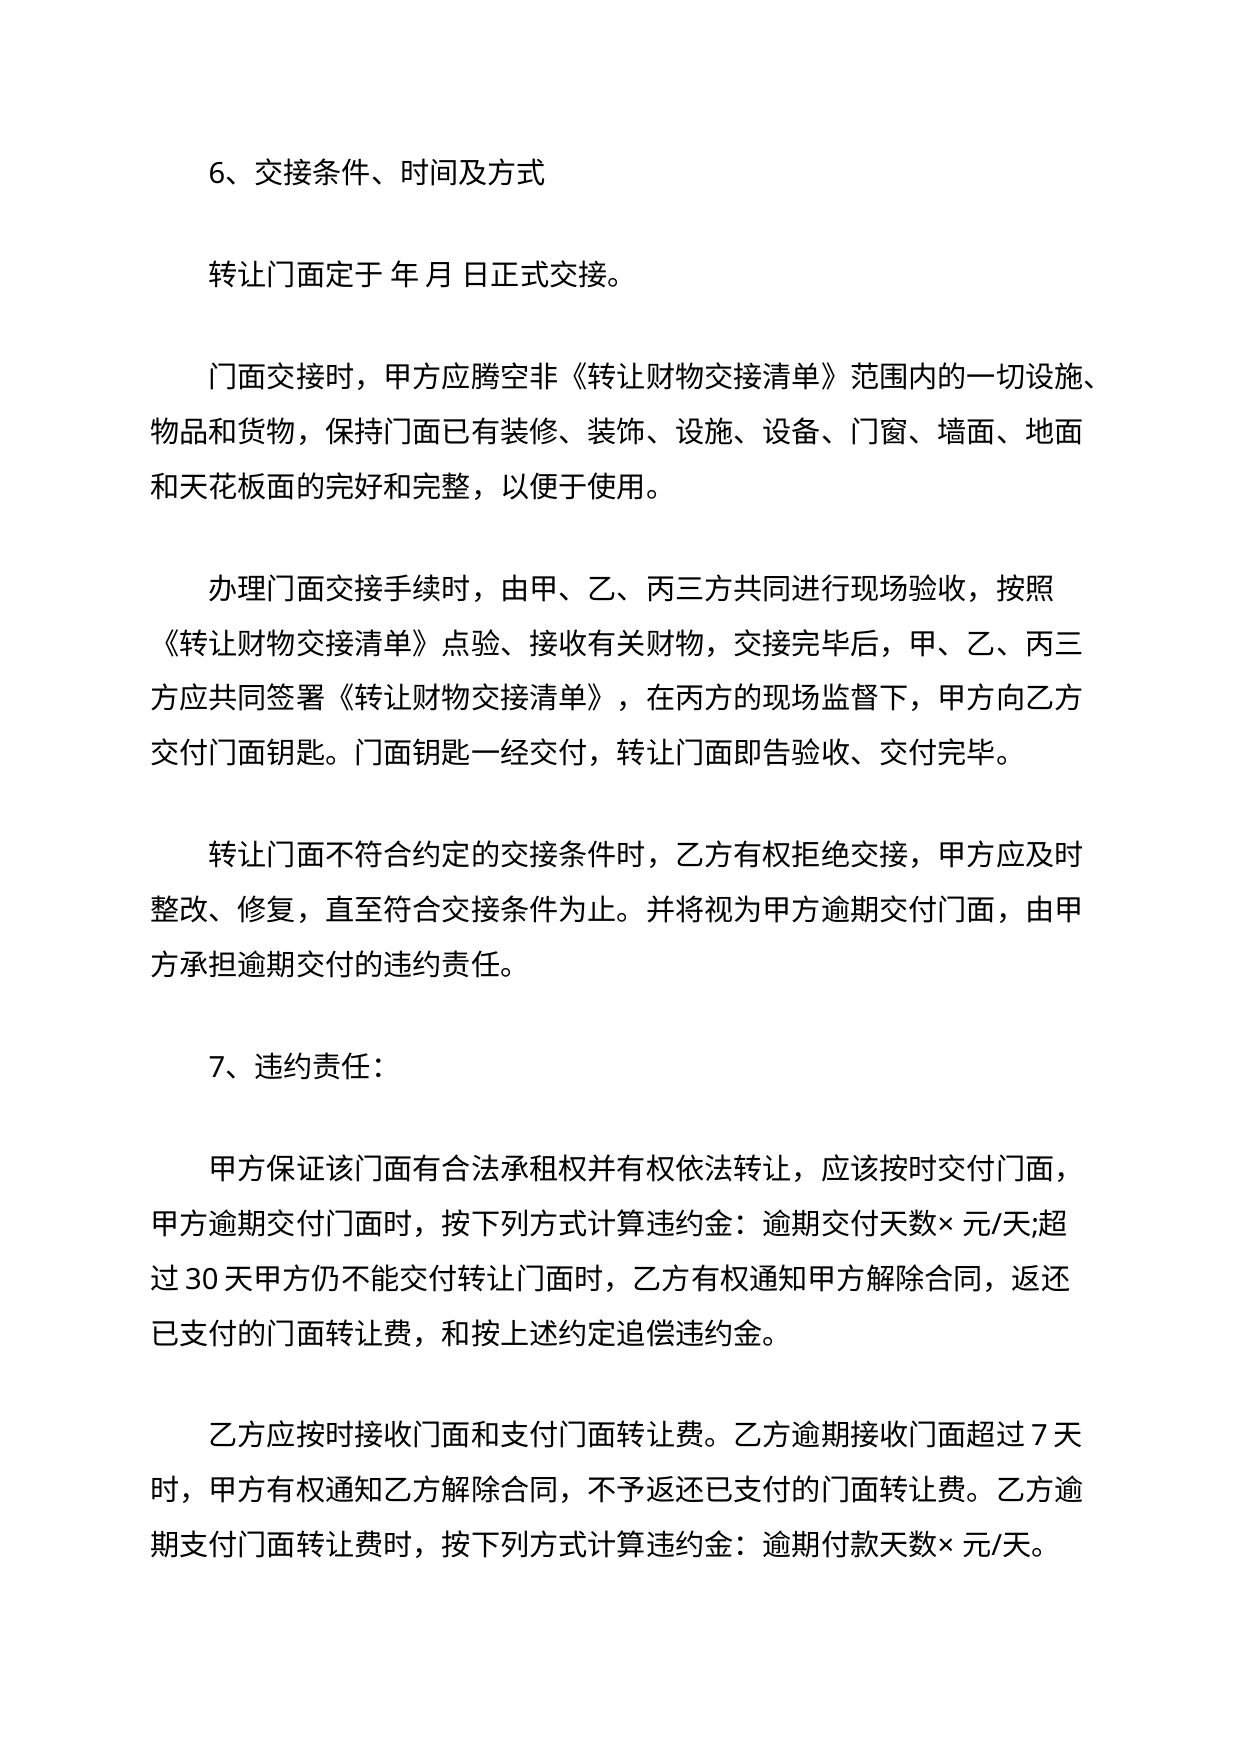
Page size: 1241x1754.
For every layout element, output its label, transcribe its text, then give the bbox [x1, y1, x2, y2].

text 转让门面不符合约定的交接条件时，乙方有权拒绝交接，甲方应及时整改、修复，直至符合交接条件为止。并将视为甲方逾期交付门面，由甲方承担逾期交付的违约责任。 [150, 832, 1090, 984]
text 乙方应按时接收门面和支付门面转让费。乙方逾期接收门面超过7天时，甲方有权通知乙方解除合同，不予返还已支付的门面转让费。乙方逾期支付门面转让费时，按下列方式计算违约金：逾期付款天数× 元/天。 [150, 1412, 1090, 1564]
text 6、交接条件、时间及方式 [150, 150, 1090, 192]
text 办理门面交接手续时，由甲、乙、丙三方共同进行现场验收，按照《转让财物交接清单》点验、接收有关财物，交接完毕后，甲、乙、丙三方应共同签署《转让财物交接清单》，在丙方的现场监督下，甲方向乙方交付门面钥匙。门面钥匙一经交付，转让门面即告验收、交付完毕。 [150, 565, 1090, 772]
text 7、违约责任： [150, 1043, 1090, 1086]
text 甲方保证该门面有合法承租权并有权依法转让，应该按时交付门面，甲方逾期交付门面时，按下列方式计算违约金：逾期交付天数× 元/天;超过30天甲方仍不能交付转让门面时，乙方有权通知甲方解除合同，返还已支付的门面转让费，和按上述约定追偿违约金。 [150, 1145, 1090, 1352]
text 门面交接时，甲方应腾空非《转让财物交接清单》范围内的一切设施、物品和货物，保持门面已有装修、装饰、设施、设备、门窗、墙面、地面和天花板面的完好和完整，以便于使用。 [150, 354, 1090, 506]
text 转让门面定于 年 月 日正式交接。 [150, 252, 1090, 294]
